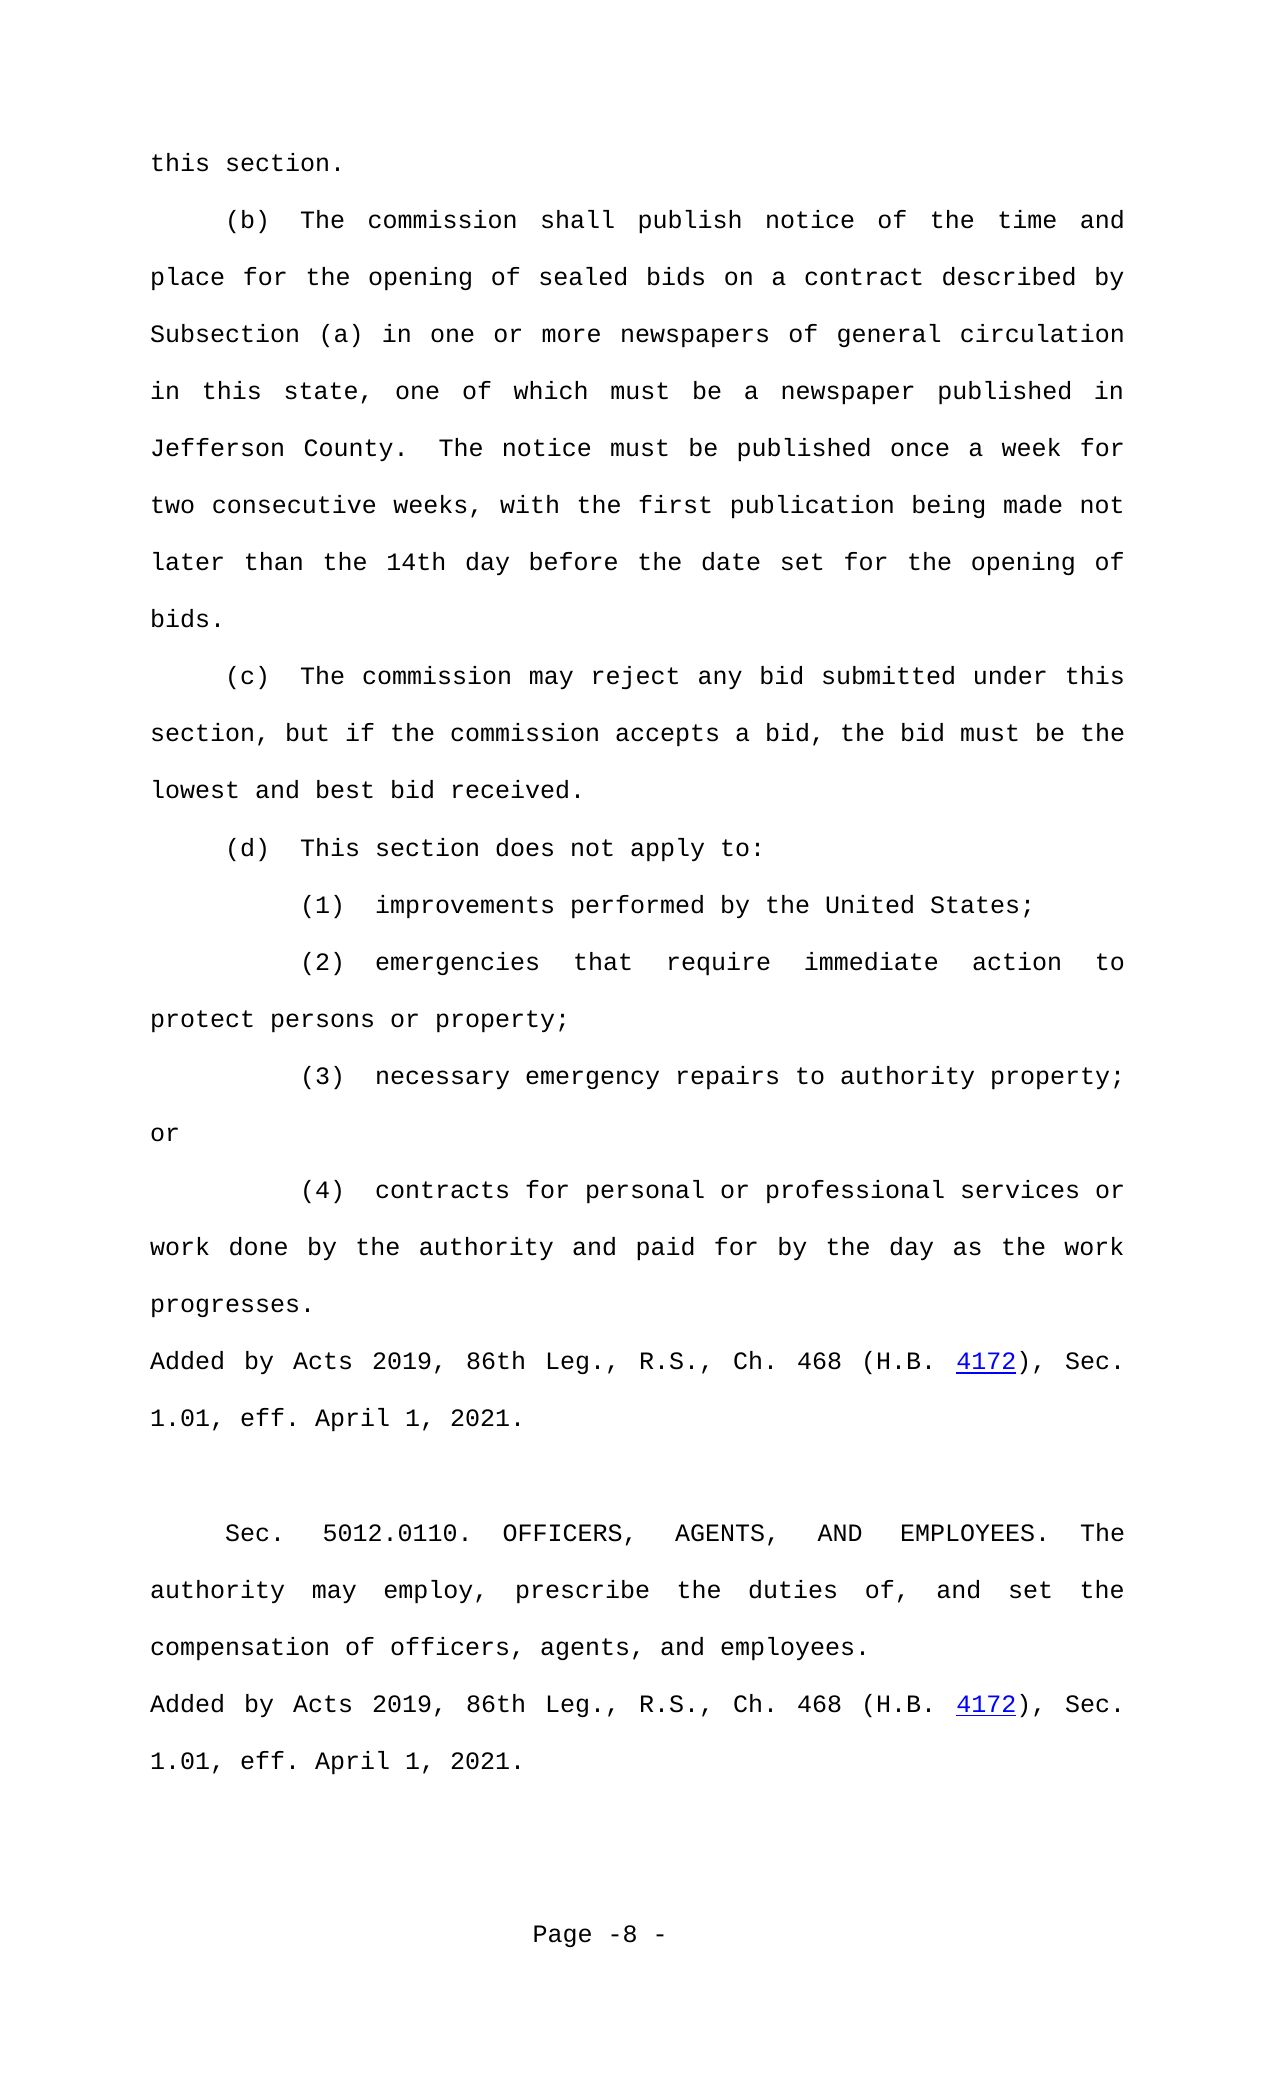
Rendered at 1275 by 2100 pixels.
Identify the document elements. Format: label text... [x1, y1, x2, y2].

text (b) The commission shall publish notice of the time and place for the opening of sealed bids on a contract described by Subsection (a) in one or more newspapers of general circulation in this state, one of which must be a newspaper published in Jefferson County. The notice must be published once a week for two consecutive weeks, with the first publication being made not later than the 14th day before the date set for the opening of bids. [150, 207, 1125, 635]
text (d) This section does not apply to: [150, 835, 1125, 863]
text (3) necessary emergency repairs to authority property; or [150, 1063, 1125, 1149]
text (c) The commission may reject any bid submitted under this section, but if the commission accepts a bid, the bid must be the lowest and best bid received. [150, 664, 1125, 806]
text Added by Acts 2019, 86th Leg., R.S., Ch. 468 (H.B. 4172), Sec. 1.01, eff. April 1, 2021. [150, 1349, 1125, 1434]
text (4) contracts for personal or professional services or work done by the authority and paid for by the day as the work progresses. [150, 1177, 1125, 1320]
text Sec. 5012.0110. OFFICERS, AGENTS, AND EMPLOYEES. The authority may employ, prescribe the duties of, and set the compensation of officers, agents, and employees. [150, 1520, 1125, 1663]
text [150, 1691, 1125, 1777]
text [150, 150, 1125, 178]
text (2) emergencies that require immediate action to protect persons or property; [150, 949, 1125, 1035]
text (1) improvements performed by the United States; [150, 892, 1125, 921]
